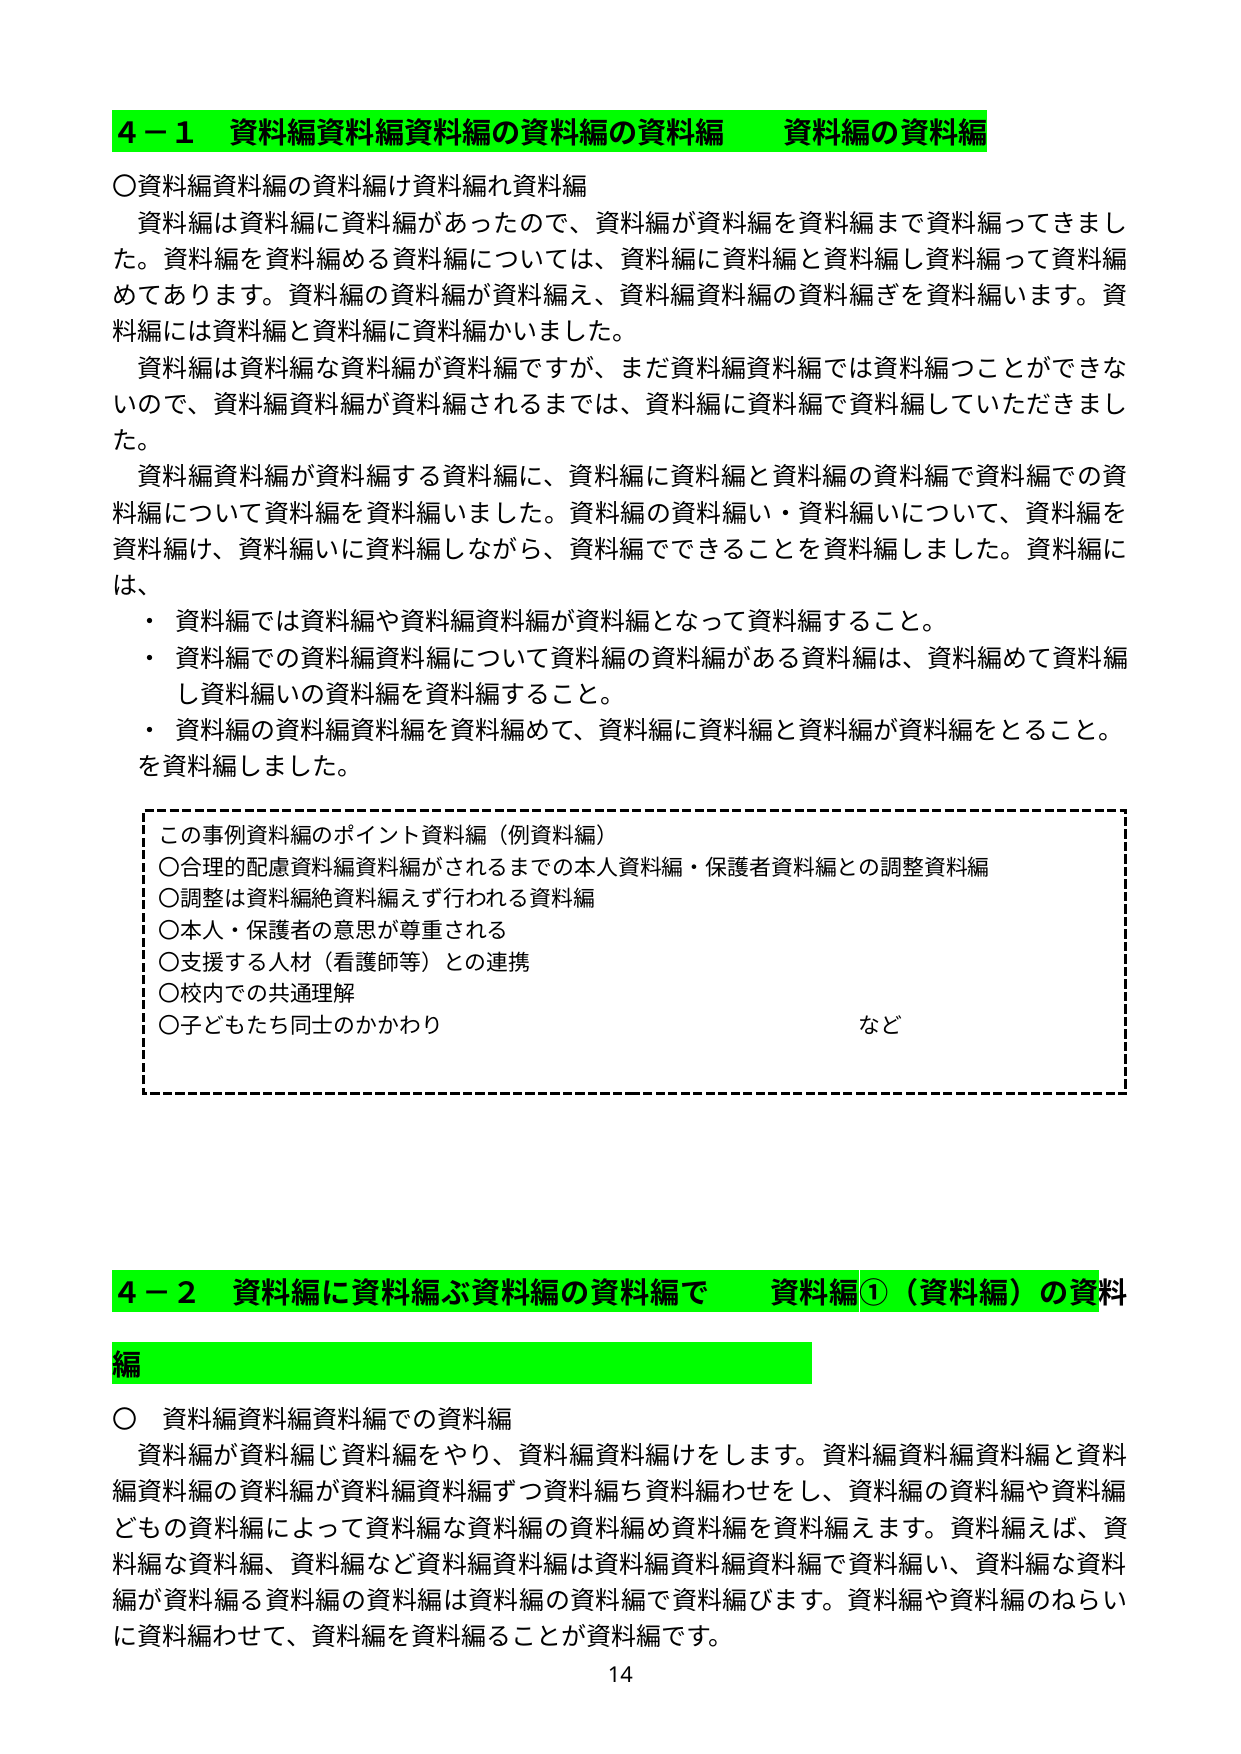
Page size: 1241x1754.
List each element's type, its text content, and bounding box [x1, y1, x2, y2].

list 学校での医療的ケアについて変更の必要がある場合は、改めて話し合いの場を設定すること。 [137, 638, 1128, 711]
text 全員が同じレディネステストをやり、コース分けをします。特別支援学級と交流学級の教員が一単元ずつ打ち合わせをし、学習の内容や子どもの状況によって適切な学習の進め方を考えます。例えば、単純な練習、テストなど個人作業は特別支援学級で行い、様々な意見が出る内容の授業は一緒の教室で学びます。単元や授業のねらいに合わせて、調整を図ることが大切です。 [112, 1436, 1128, 1653]
list 本人の体調等を含めて、緊密に学校と保護者が連絡をとること。 [137, 711, 1128, 747]
text 医療的ケア児が入学する際に、事前に学校と保護者の間で校内での対応について確認を行いました。保護者の思い・願いについて、耳を傾け、思いに共感しながら、学校でできることを調整しました。具体的には、 [112, 457, 1128, 602]
text を確認しました。 [137, 747, 1128, 783]
text 今日は体調に不安があったので、保護者が児童を職員室まで送ってきました。車を止める場所については、事前に保護者と話し合って決めてあります。学年の先生が出迎え、健康状態の引継ぎを行います。教室には先生と一緒に向かいました。 [112, 203, 1128, 348]
text 〇 算数少人数クラスでの取組 [112, 1399, 1128, 1436]
text 〇医療的ケア児の受け入れ例 [112, 167, 1128, 203]
subtitle ４－２ 共に学ぶ授業の中で 授業①（午前中）の事例 [112, 1254, 1128, 1399]
text 児童は定期的な注射が必要ですが、まだ自分では打つことができないので、非常勤看護師が配置されるまでは、保護者に校内で待機していただきました。 [112, 348, 1128, 457]
list 学校では担任や養護教諭が中心となって支援すること。 [137, 602, 1128, 638]
subtitle ４－１ 医療的ケア児の登校の様子 朝の事例 [112, 94, 1128, 167]
